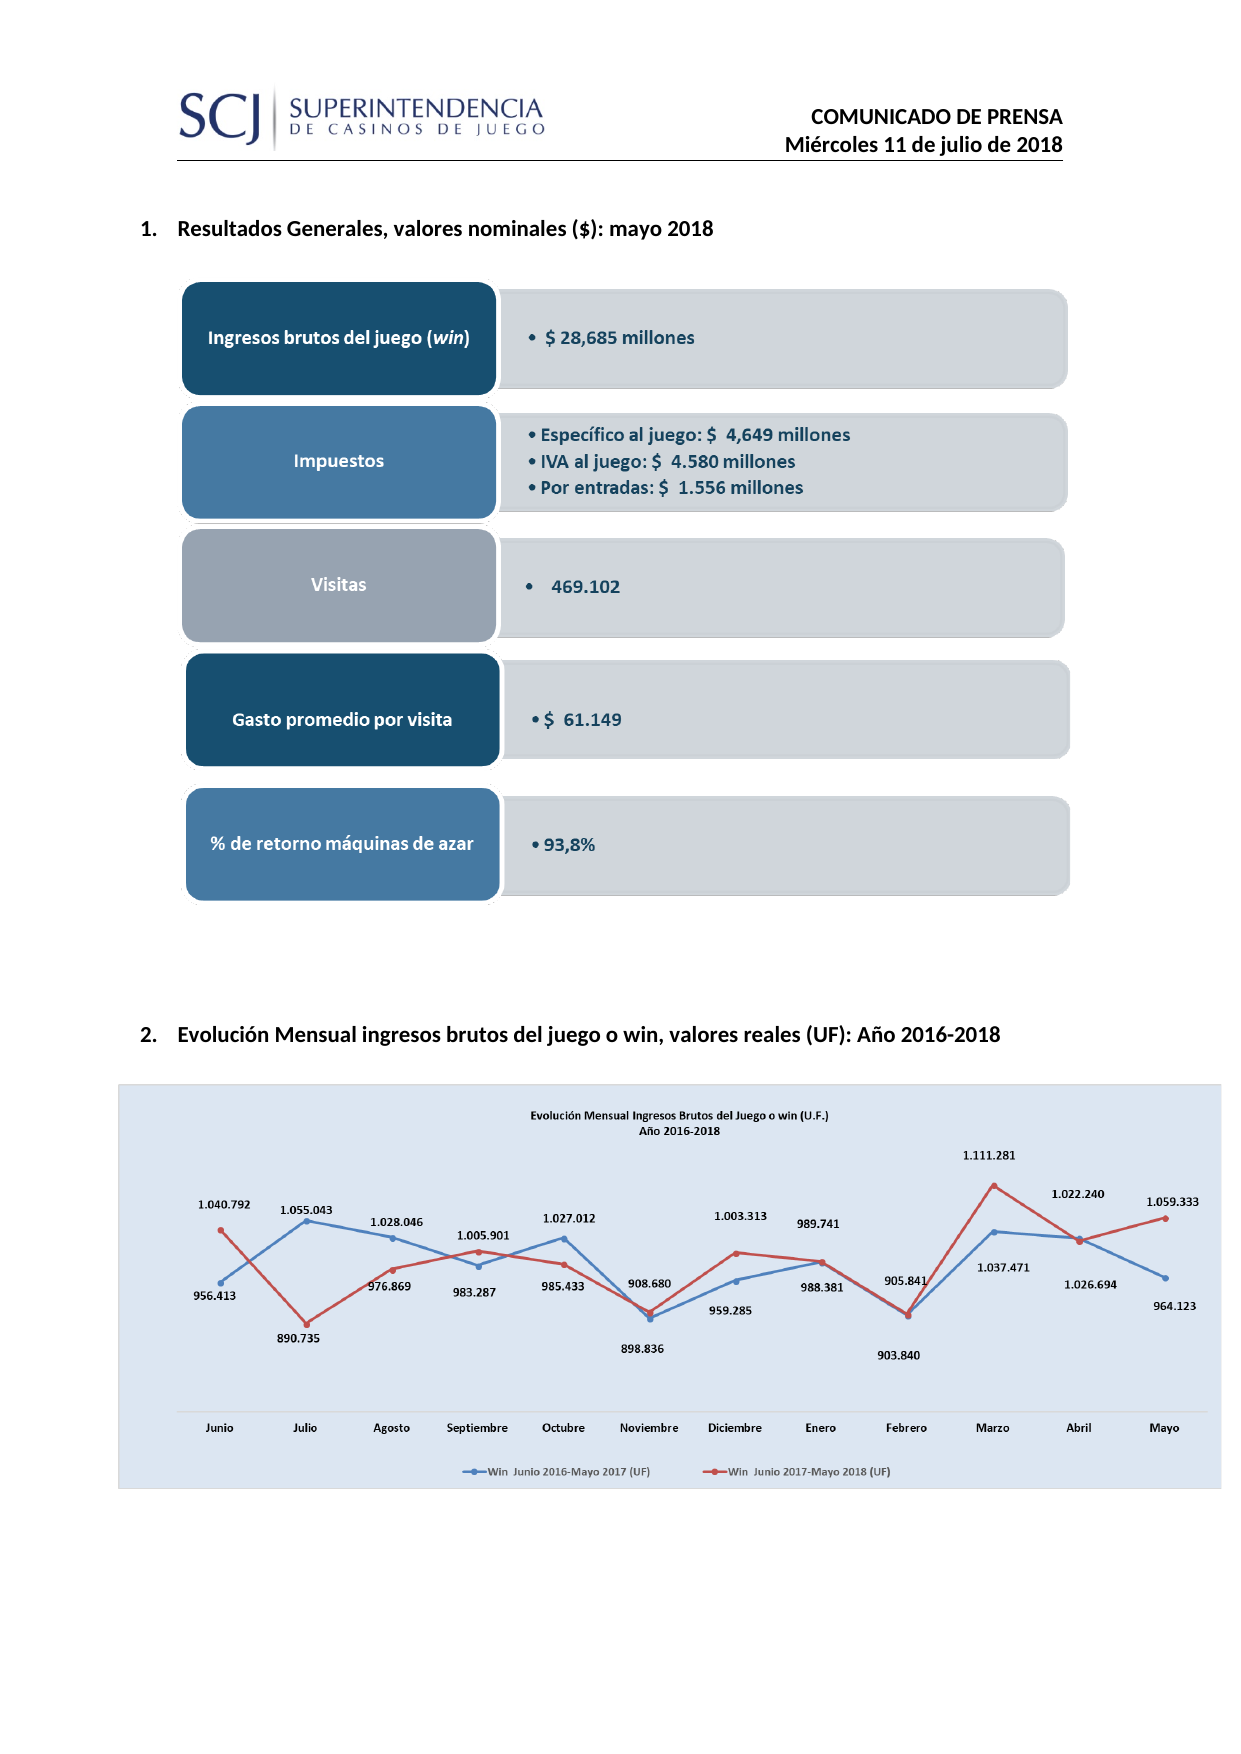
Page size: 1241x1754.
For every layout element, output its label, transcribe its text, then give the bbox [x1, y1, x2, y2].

list Evolución Mensual ingresos brutos del juego o win, valores reales (UF): Año 2016-2018 [140, 1020, 1063, 1048]
picture [177, 277, 1071, 905]
list Resultados Generales, valores nominales ($): mayo 2018 [140, 214, 1063, 242]
picture [176, 68, 546, 151]
picture [118, 1084, 1222, 1489]
